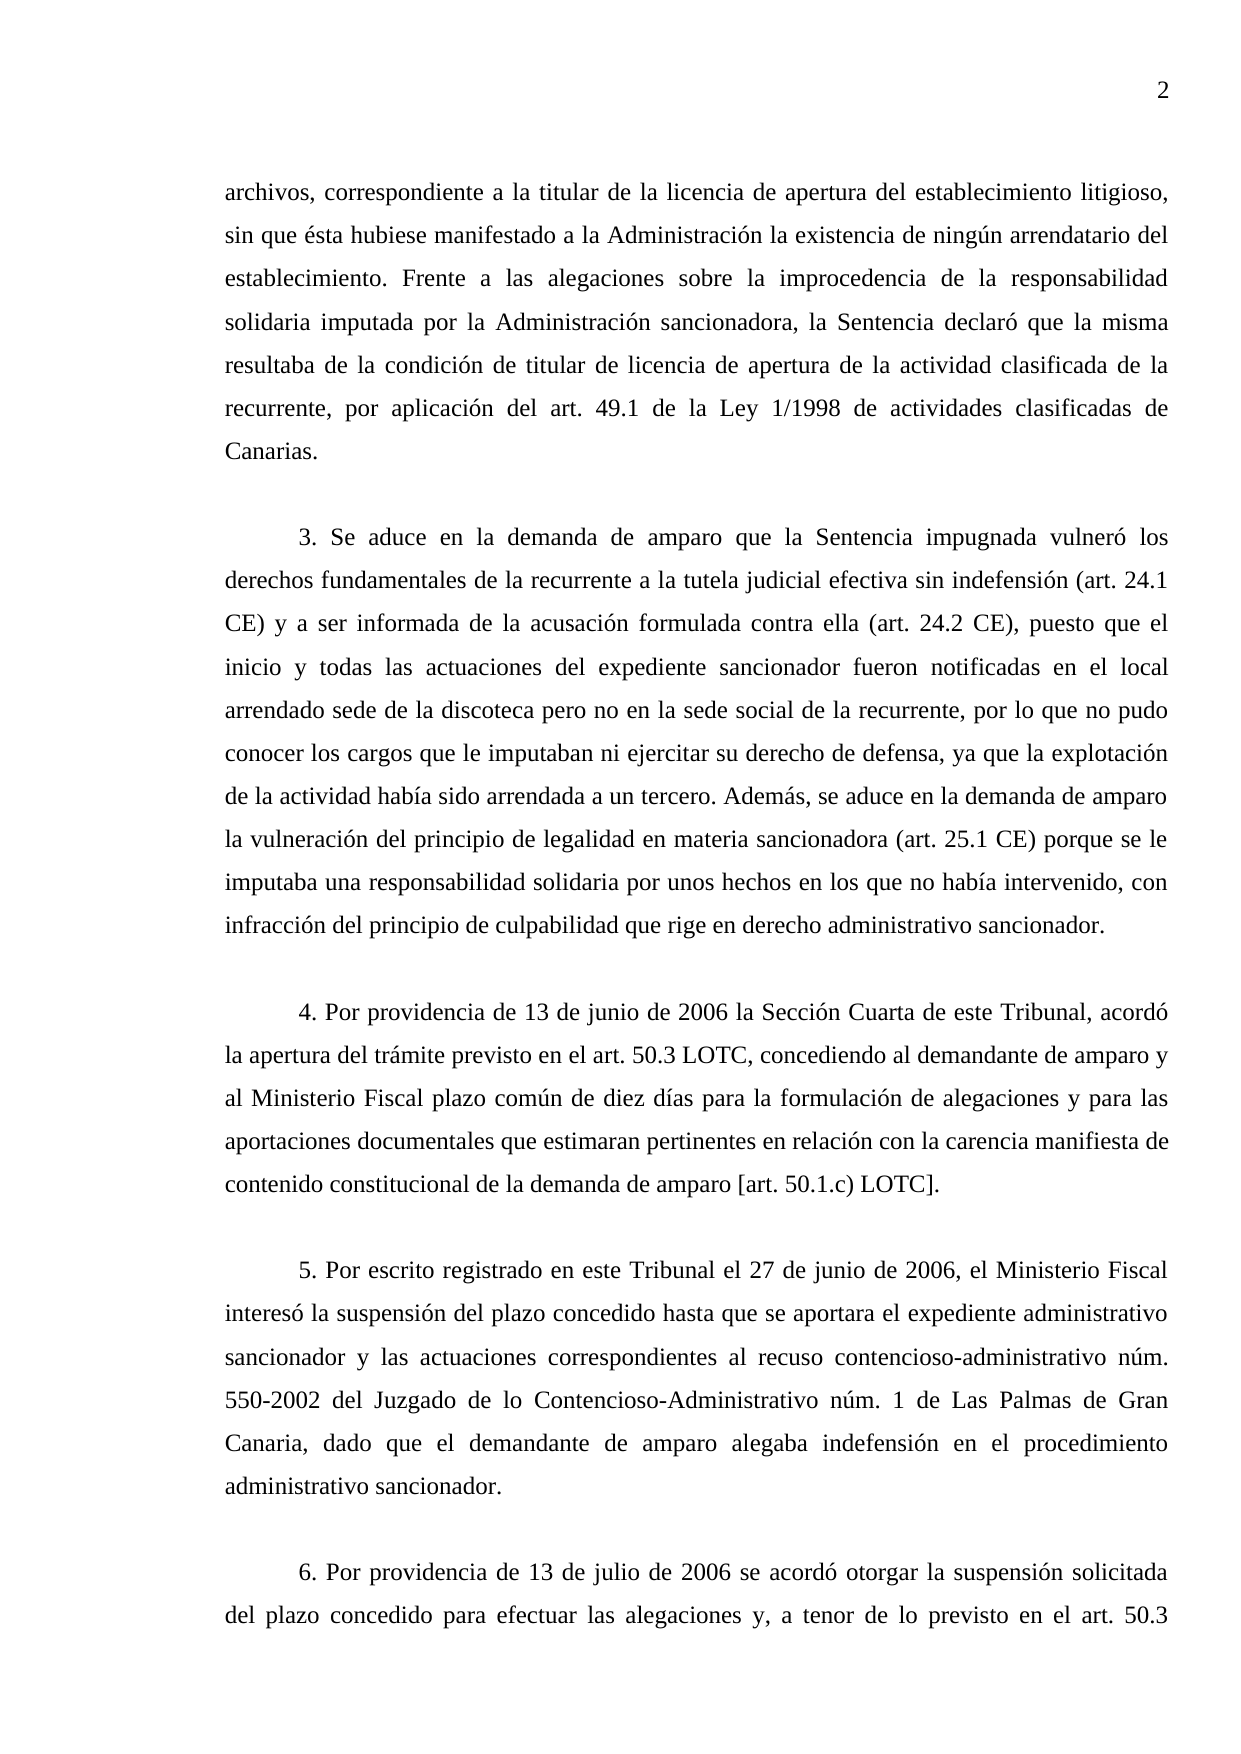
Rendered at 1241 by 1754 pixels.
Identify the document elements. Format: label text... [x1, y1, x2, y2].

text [224, 1557, 1169, 1629]
text 3. Se aduce en la demanda de amparo que la Sentencia impugnada vulneró los derechos fundamentales de la recurrente a la tutela judicial efectiva sin indefensión (art. 24.1 CE) y a ser informada de la acusación formulada contra ella (art. 24.2 CE), puesto que el inicio y todas las actuaciones del expediente sancionador fueron notificadas en el local arrendado sede de la discoteca pero no en la sede social de la recurrente, por lo que no pudo conocer los cargos que le imputaban ni ejercitar su derecho de defensa, ya que la explotación de la actividad había sido arrendada a un tercero. Además, se aduce en la demanda de amparo la vulneración del principio de legalidad en materia sancionadora (art. 25.1 CE) porque se le imputaba una responsabilidad solidaria por unos hechos en los que no había intervenido, con infracción del principio de culpabilidad que rige en derecho administrativo sancionador. [224, 522, 1169, 939]
text 4. Por providencia de 13 de junio de 2006 la Sección Cuarta de este Tribunal, acordó la apertura del trámite previsto en el art. 50.3 LOTC, concediendo al demandante de amparo y al Ministerio Fiscal plazo común de diez días para la formulación de alegaciones y para las aportaciones documentales que estimaran pertinentes en relación con la carencia manifiesta de contenido constitucional de la demanda de amparo [art. 50.1.c) LOTC]. [224, 997, 1169, 1198]
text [224, 177, 1169, 465]
text 5. Por escrito registrado en este Tribunal el 27 de junio de 2006, el Ministerio Fiscal interesó la suspensión del plazo concedido hasta que se aportara el expediente administrativo sancionador y las actuaciones correspondientes al recuso contencioso-administrativo núm. 550-2002 del Juzgado de lo Contencioso-Administrativo núm. 1 de Las Palmas de Gran Canaria, dado que el demandante de amparo alegaba indefensión en el procedimiento administrativo sancionador. [224, 1255, 1169, 1500]
